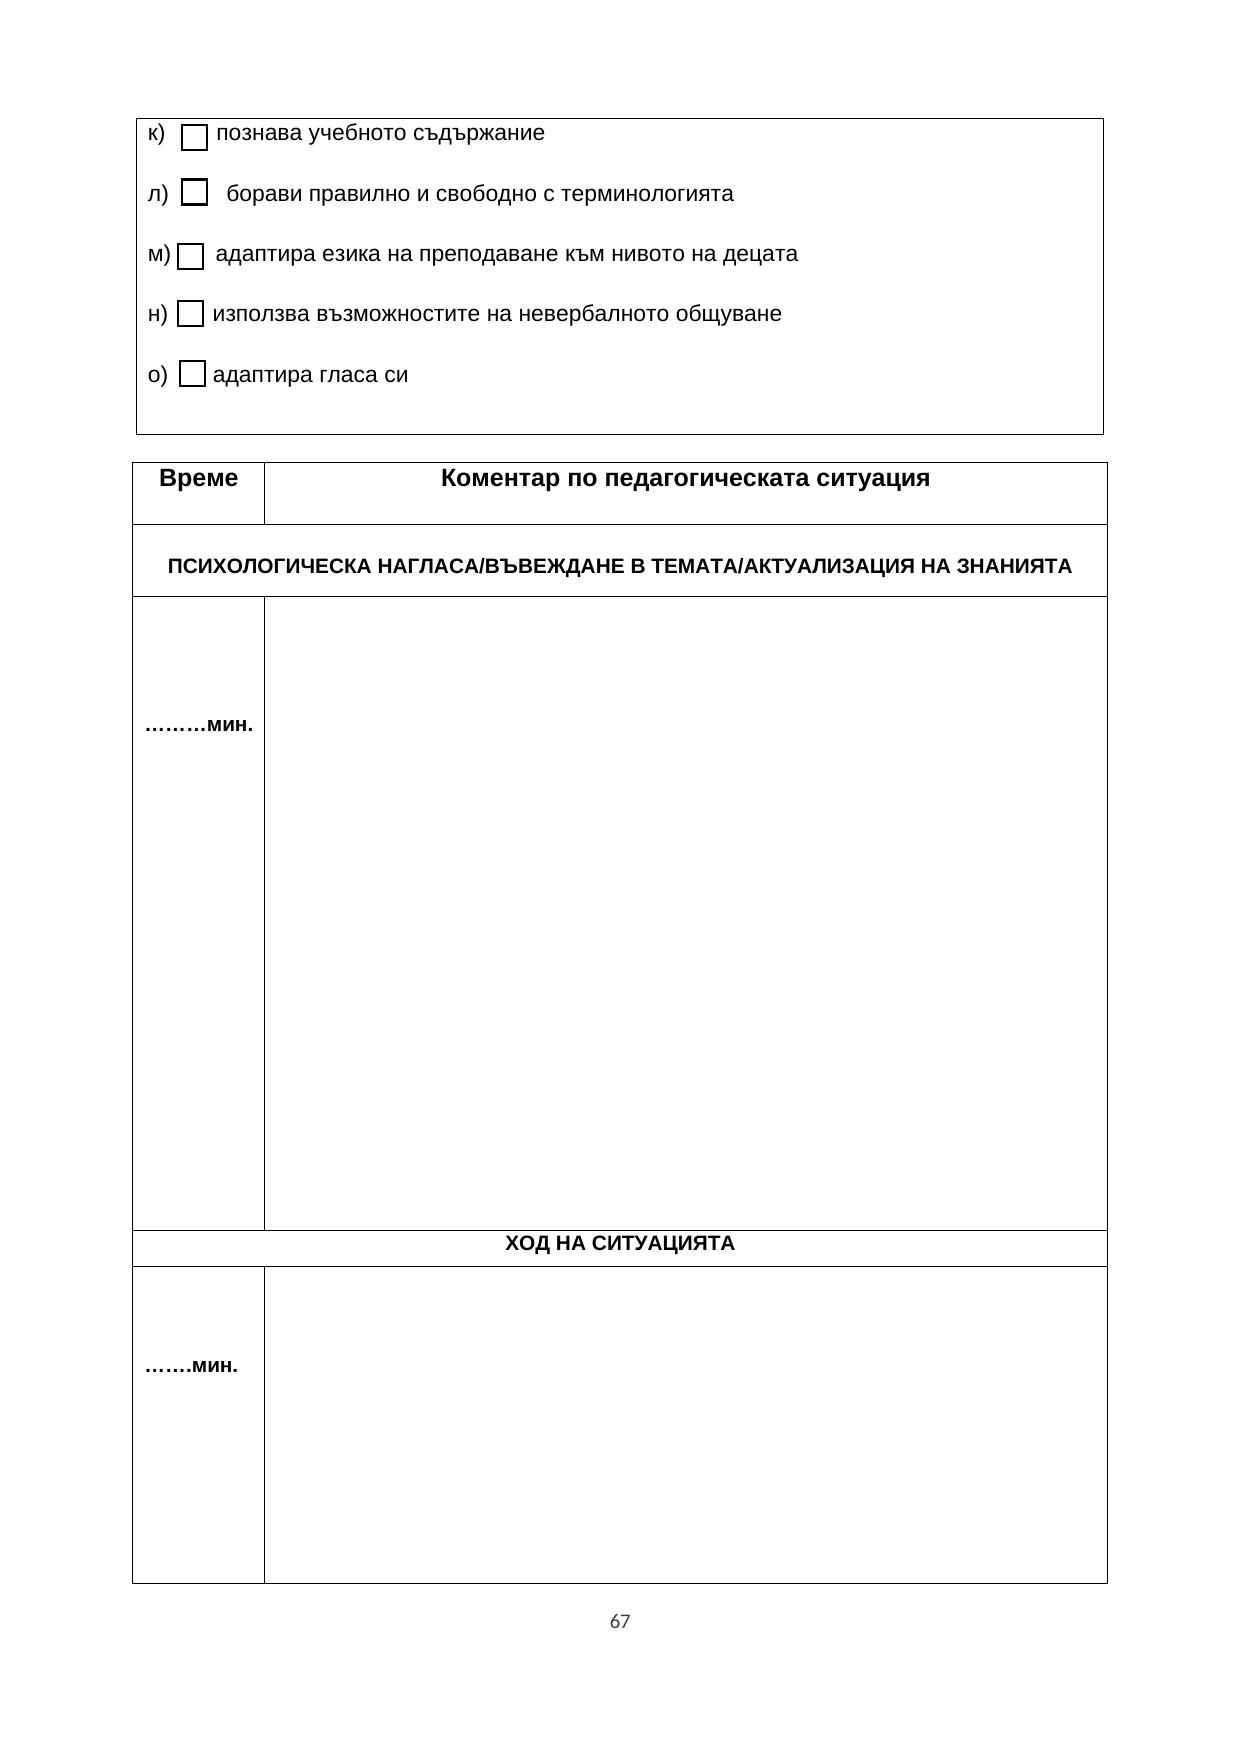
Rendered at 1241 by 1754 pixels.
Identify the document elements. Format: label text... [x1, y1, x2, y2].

table_cell ………мин. [133, 597, 264, 1230]
table_cell ХОД НА СИТУАЦИЯТА [133, 1231, 1107, 1266]
table_cell ПСИХОЛОГИЧЕСКА НАГЛАСА/ВЪВЕЖДАНЕ В ТЕМАТА/АКТУАЛИЗАЦИЯ НА ЗНАНИЯТА [133, 525, 1107, 596]
table_cell [265, 1267, 1107, 1583]
table_header Време [133, 463, 264, 524]
table_cell …….мин. [133, 1267, 264, 1583]
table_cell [137, 119, 1103, 434]
table_header Коментар по педагогическата ситуация [265, 463, 1107, 524]
table_cell [265, 597, 1107, 1230]
